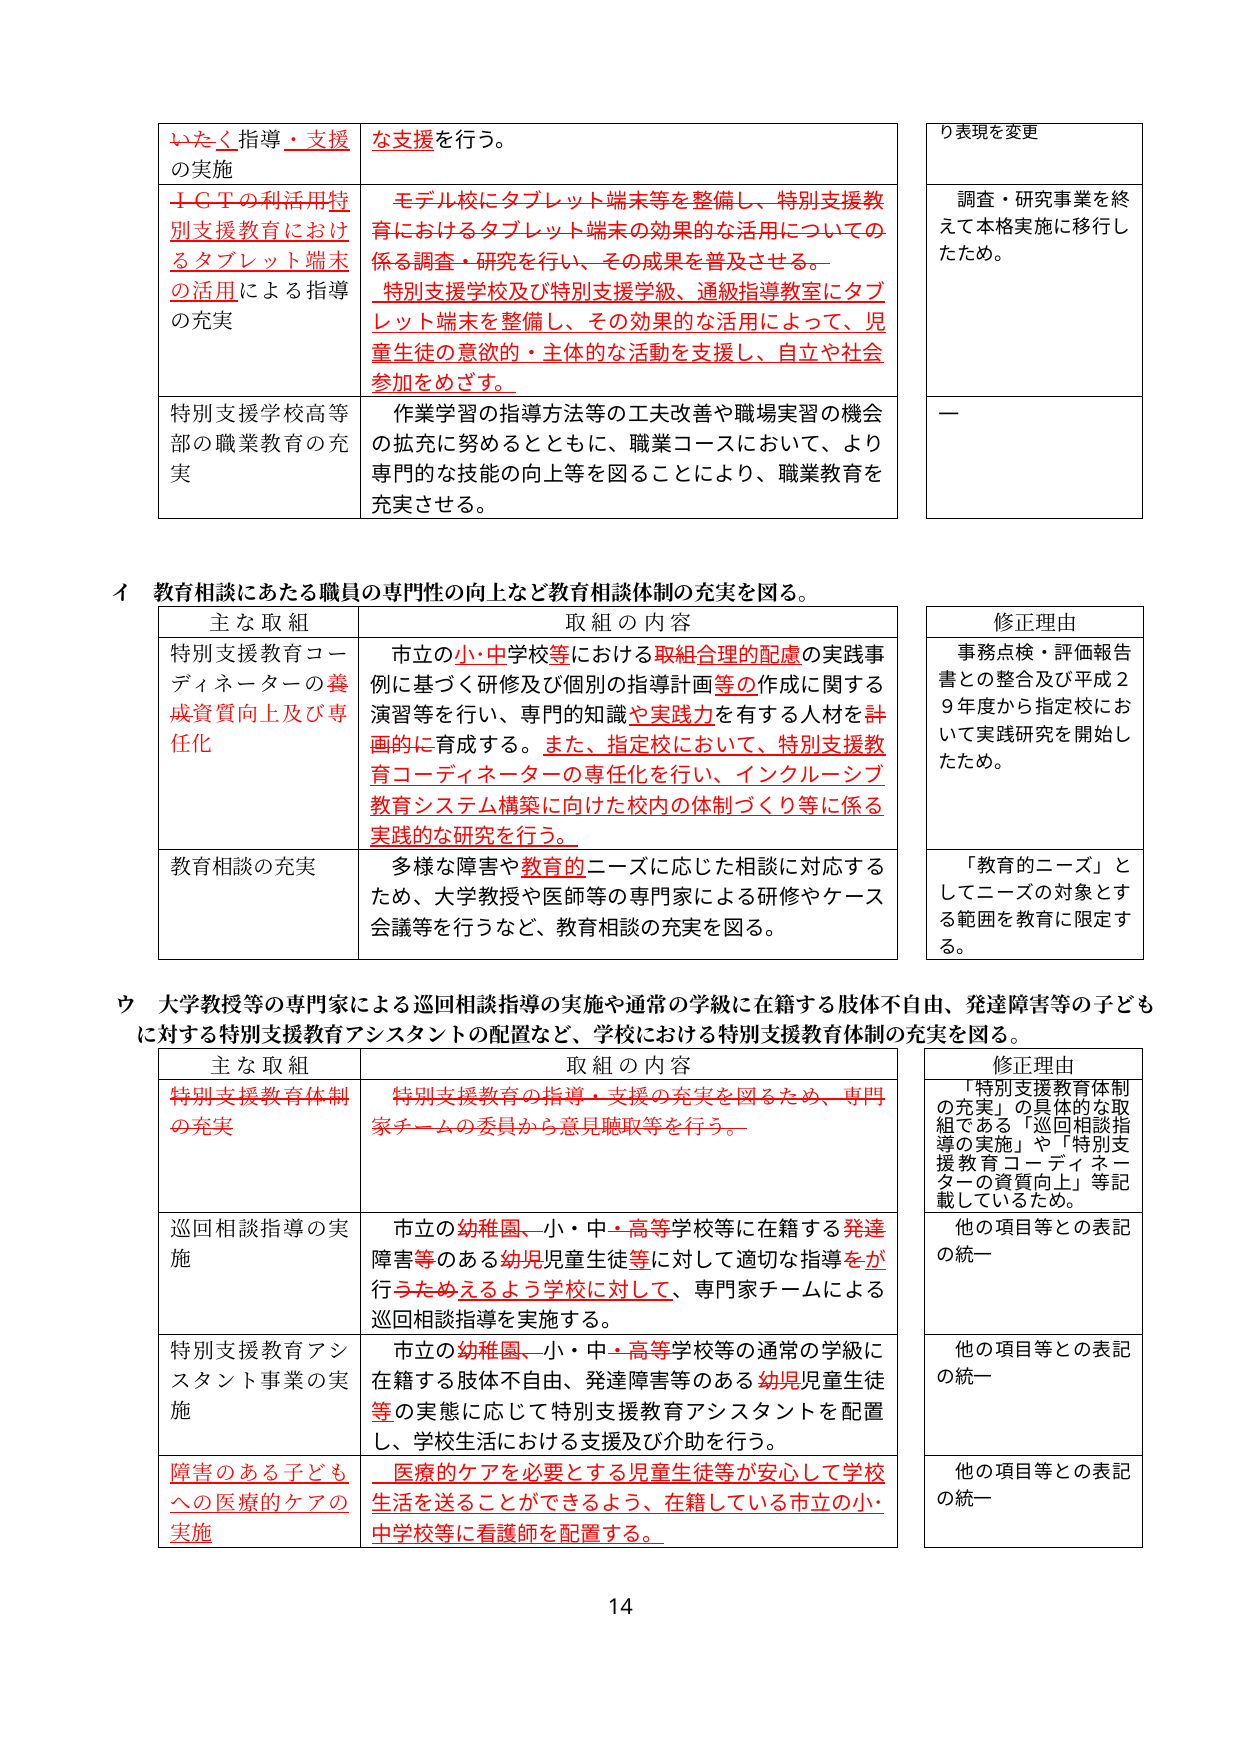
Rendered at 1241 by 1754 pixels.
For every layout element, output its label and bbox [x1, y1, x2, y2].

table_header [59, 123, 1167, 1576]
